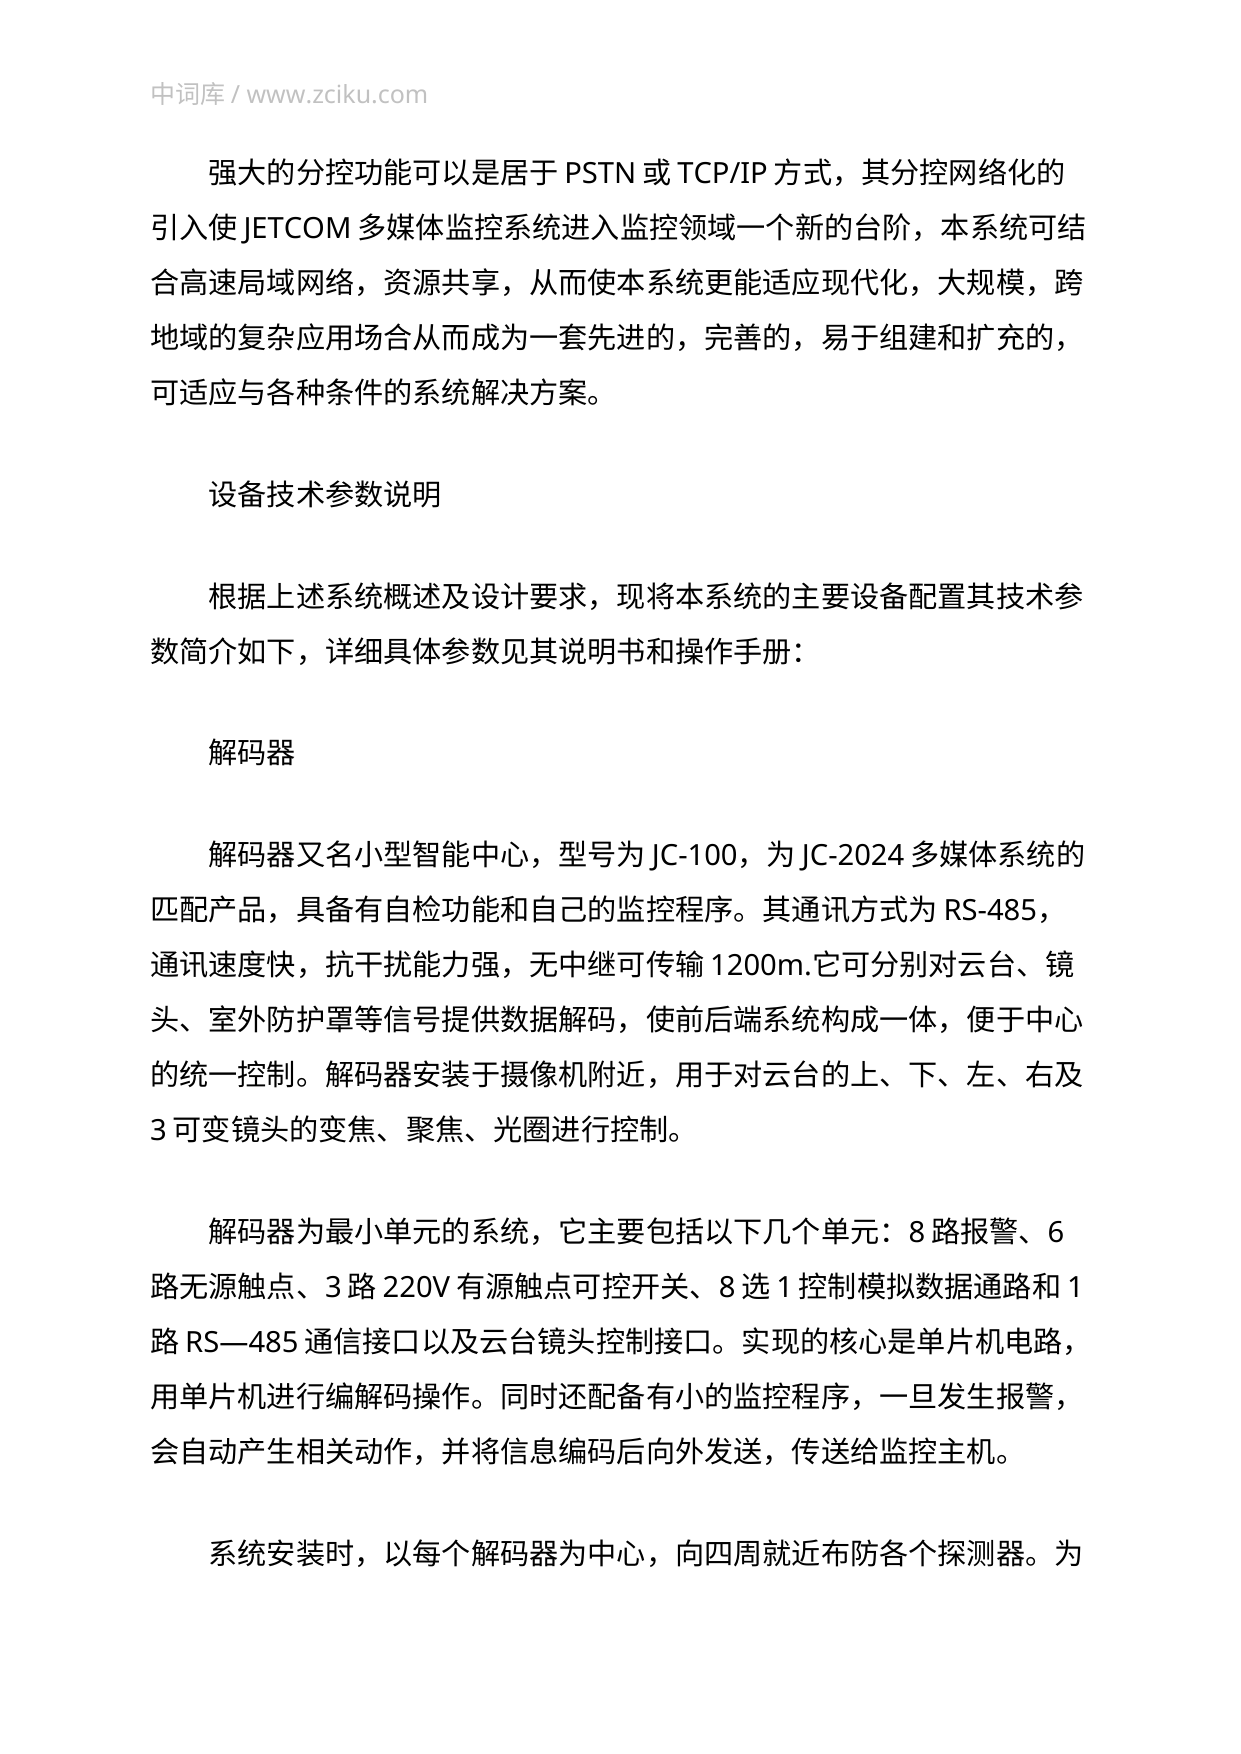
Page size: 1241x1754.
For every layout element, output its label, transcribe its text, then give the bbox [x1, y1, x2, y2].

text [150, 1530, 1090, 1572]
text 设备技术参数说明 [150, 472, 1090, 514]
text 解码器又名小型智能中心，型号为JC-100，为JC-2024多媒体系统的匹配产品，具备有自检功能和自己的监控程序。其通讯方式为RS-485，通讯速度快，抗干扰能力强，无中继可传输1200m.它可分别对云台、镜头、室外防护罩等信号提供数据解码，使前后端系统构成一体，便于中心的统一控制。解码器安装于摄像机附近，用于对云台的上、下、左、右及3可变镜头的变焦、聚焦、光圈进行控制。 [150, 832, 1090, 1149]
text 根据上述系统概述及设计要求，现将本系统的主要设备配置其技术参数简介如下，详细具体参数见其说明书和操作手册： [150, 573, 1090, 671]
text 解码器为最小单元的系统，它主要包括以下几个单元：8路报警、6路无源触点、3路220V有源触点可控开关、8选1控制模拟数据通路和1路RS—485通信接口以及云台镜头控制接口。实现的核心是单片机电路，用单片机进行编解码操作。同时还配备有小的监控程序，一旦发生报警，会自动产生相关动作，并将信息编码后向外发送，传送给监控主机。 [150, 1208, 1090, 1471]
text 强大的分控功能可以是居于PSTN或TCP/IP方式，其分控网络化的引入使JETCOM多媒体监控系统进入监控领域一个新的台阶，本系统可结合高速局域网络，资源共享，从而使本系统更能适应现代化，大规模，跨地域的复杂应用场合从而成为一套先进的，完善的，易于组建和扩充的，可适应与各种条件的系统解决方案。 [150, 150, 1090, 412]
text 解码器 [150, 730, 1090, 772]
